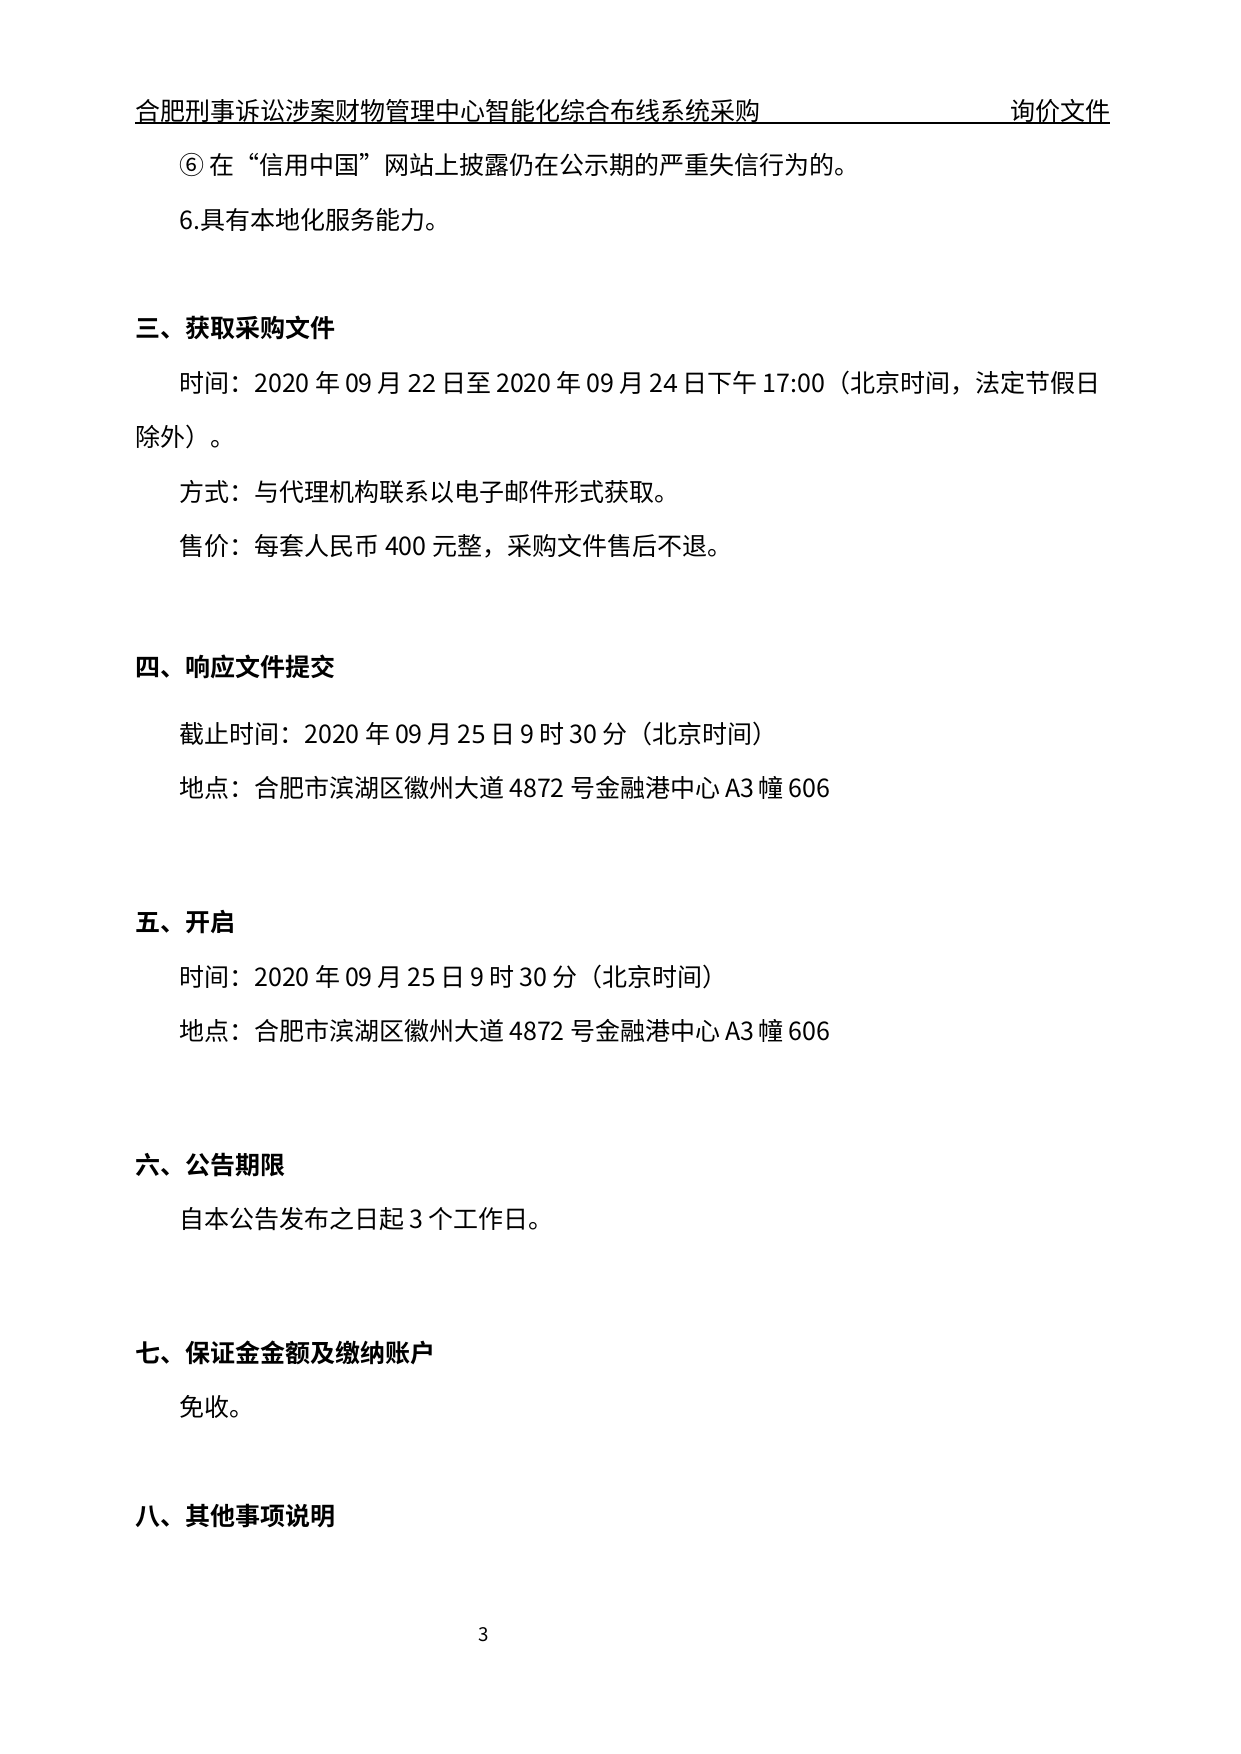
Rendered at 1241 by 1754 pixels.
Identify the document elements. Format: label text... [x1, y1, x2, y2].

text 七、保证金金额及缴纳账户 [135, 1333, 1121, 1369]
text 6.具有本地化服务能力。 [135, 200, 1121, 236]
text 地点：合肥市滨湖区徽州大道4872号金融港中心A3幢606 [135, 769, 1121, 805]
text 方式：与代理机构联系以电子邮件形式获取。 [135, 472, 1121, 508]
text 截止时间：2020年09月25日9时30分（北京时间） [135, 714, 1121, 751]
text 自本公告发布之日起3个工作日。 [135, 1199, 1121, 1236]
text 三、获取采购文件 时间：2020年09月22日至2020年09月24日下午17:00（北京时间，法定节假日除外）。 [135, 254, 1121, 454]
text 六、公告期限 [135, 1145, 1121, 1181]
text 免收。 [135, 1388, 1121, 1424]
text 四、响应文件提交 [135, 593, 1121, 684]
text 售价：每套人民币 400 元整，采购文件售后不退。 [135, 526, 1121, 563]
text 时间：2020年09月25日9时30分（北京时间） [135, 957, 1121, 993]
text ⑥在“信用中国”网站上披露仍在公示期的严重失信行为的。 [135, 146, 1121, 182]
text 地点：合肥市滨湖区徽州大道4872号金融港中心A3幢606 [135, 1011, 1121, 1048]
text 八、其他事项说明 [135, 1496, 1121, 1533]
text 五、开启 [135, 903, 1121, 939]
